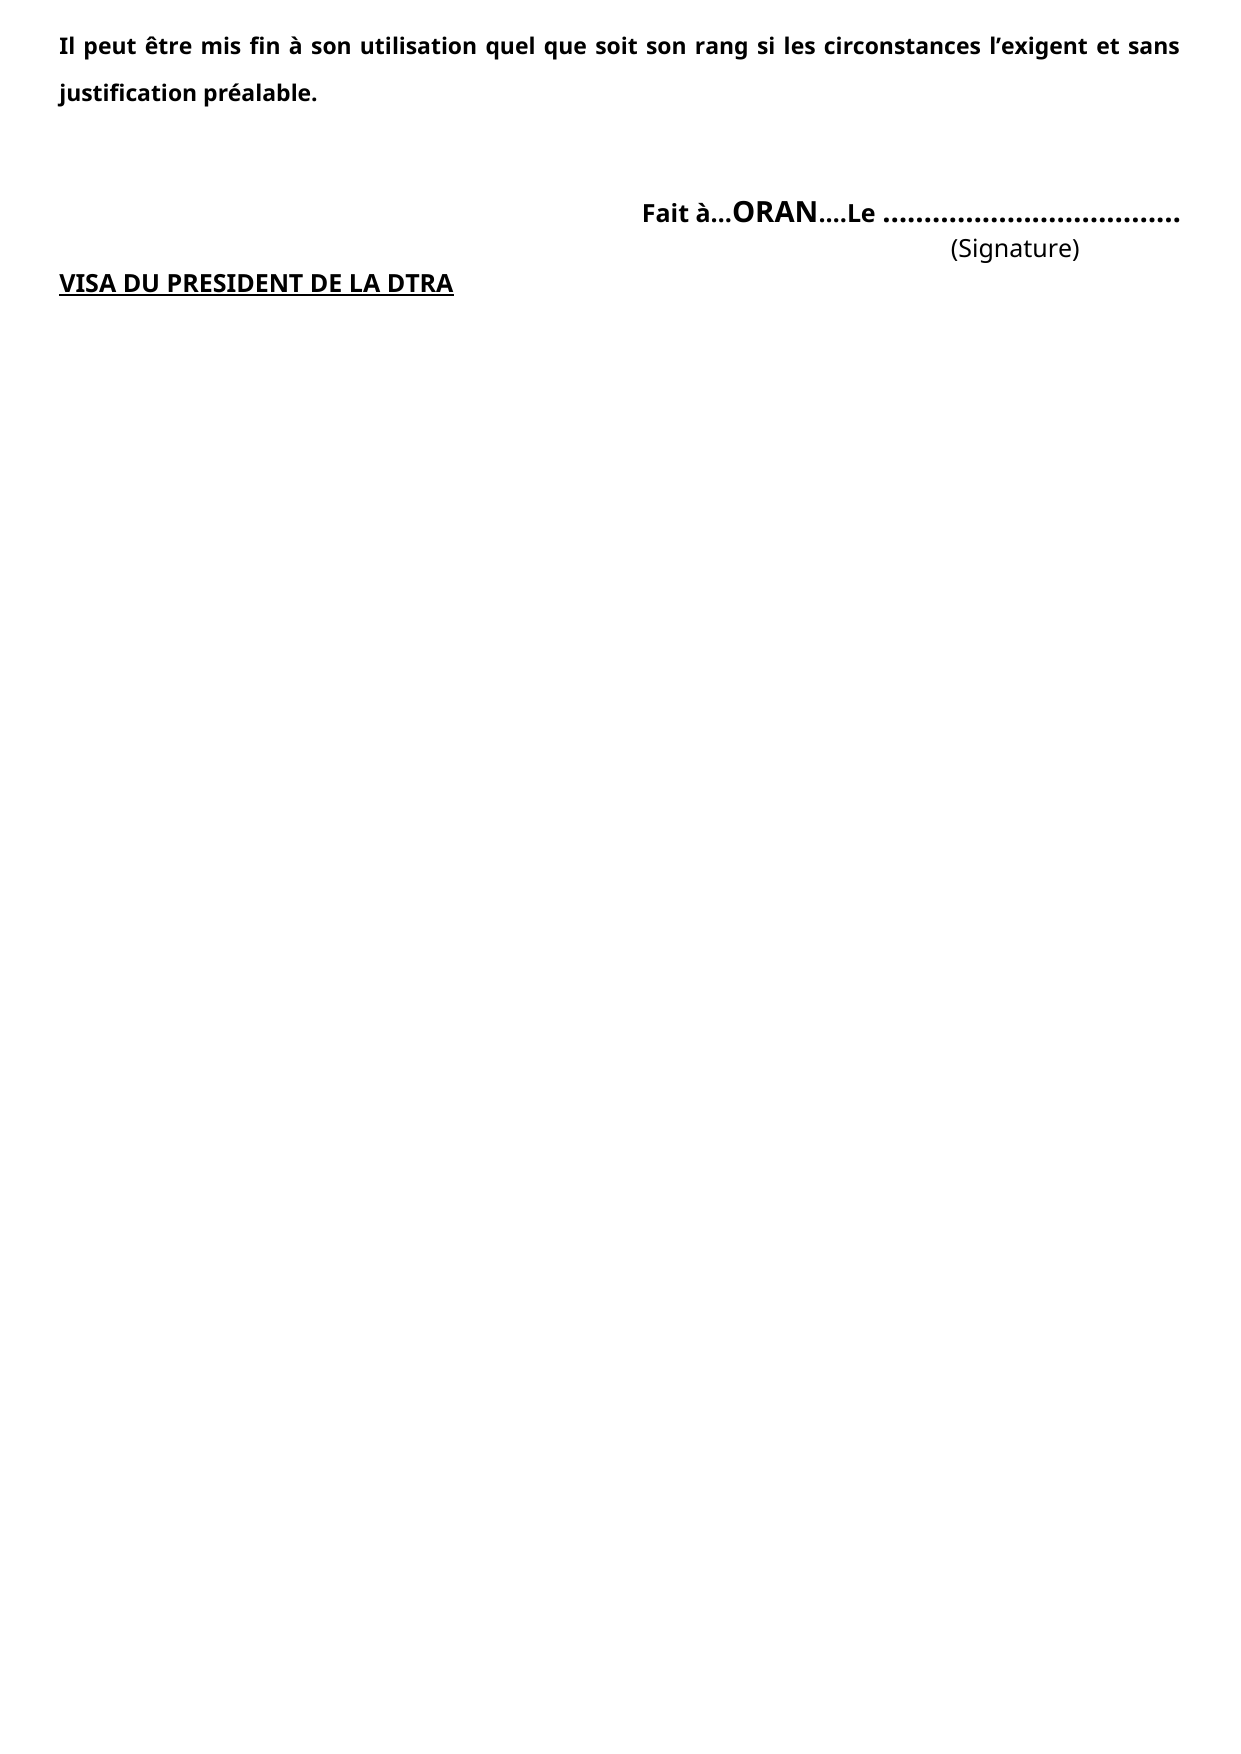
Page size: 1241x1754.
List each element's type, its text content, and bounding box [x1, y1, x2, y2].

text Il peut être mis fin à son utilisation quel que soit son rang si les circonstances l’exigent et sans justification préalable. [59, 29, 1181, 108]
text Fait à…ORAN.…Le ……………………………… [59, 191, 1181, 231]
text (Signature) [59, 231, 1181, 265]
text VISA DU PRESIDENT DE LA DTRA [59, 265, 1181, 299]
